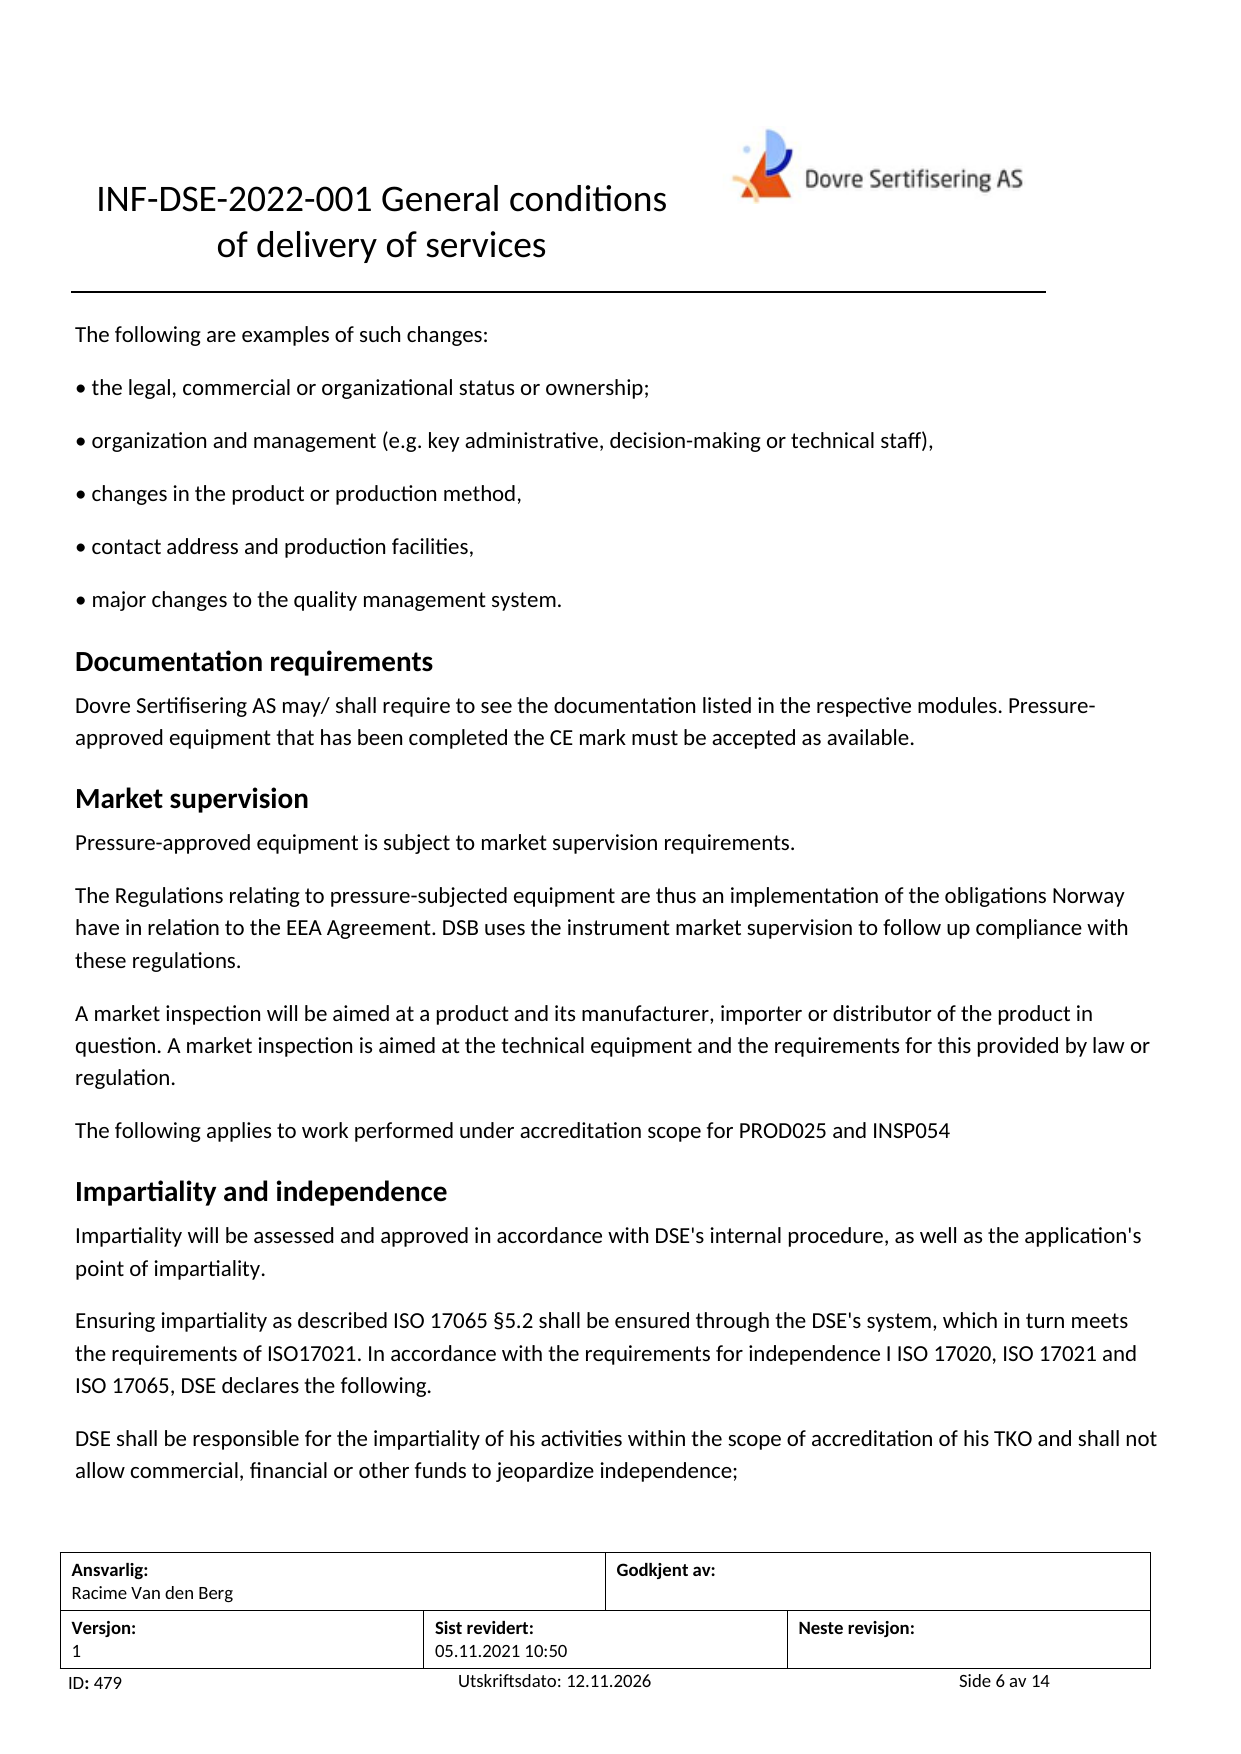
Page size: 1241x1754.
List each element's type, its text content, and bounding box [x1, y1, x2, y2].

text DSE shall be responsible for the impartiality of his activities within the scope of accreditation of his TKO and shall not allow commercial, financial or other funds to jeopardize independence; [75, 1424, 1165, 1484]
text The following applies to work performed under accreditation scope for PROD025 and INSP054 [75, 1116, 1165, 1144]
text • contact address and production facilities, [75, 532, 1165, 561]
text • organization and management (e.g. key administrative, decision-making or technical staff), [75, 426, 1165, 454]
text Ensuring impartiality as described ISO 17065 §5.2 shall be ensured through the DSE's system, which in turn meets the requirements of ISO17021. In accordance with the requirements for independence I ISO 17020, ISO 17021 and ISO 17065, DSE declares the following. [75, 1307, 1165, 1399]
text Impartiality and independence [75, 1173, 1165, 1209]
text • the legal, commercial or organizational status or ownership; [75, 373, 1165, 401]
picture [722, 126, 1035, 204]
text Market supervision [75, 780, 1165, 816]
text A market inspection will be aimed at a product and its manufacturer, importer or distributor of the product in question. A market inspection is aimed at the technical equipment and the requirements for this provided by law or regulation. [75, 999, 1165, 1091]
text • changes in the product or production method, [75, 479, 1165, 507]
text The Regulations relating to pressure-subjected equipment are thus an implementation of the obligations Norway have in relation to the EEA Agreement. DSB uses the instrument market supervision to follow up compliance with these regulations. [75, 881, 1165, 974]
text Dovre Sertifisering AS may/ shall require to see the documentation listed in the respective modules. Pressure-approved equipment that has been completed the CE mark must be accepted as available. [75, 691, 1165, 751]
text Pressure-approved equipment is subject to market supervision requirements. [75, 828, 1165, 856]
text The following are examples of such changes: [75, 320, 1165, 348]
text Impartiality will be assessed and approved in accordance with DSE's internal procedure, as well as the application's point of impartiality. [75, 1221, 1165, 1282]
text Documentation requirements [75, 643, 1165, 678]
text • major changes to the quality management system. [75, 586, 1165, 613]
